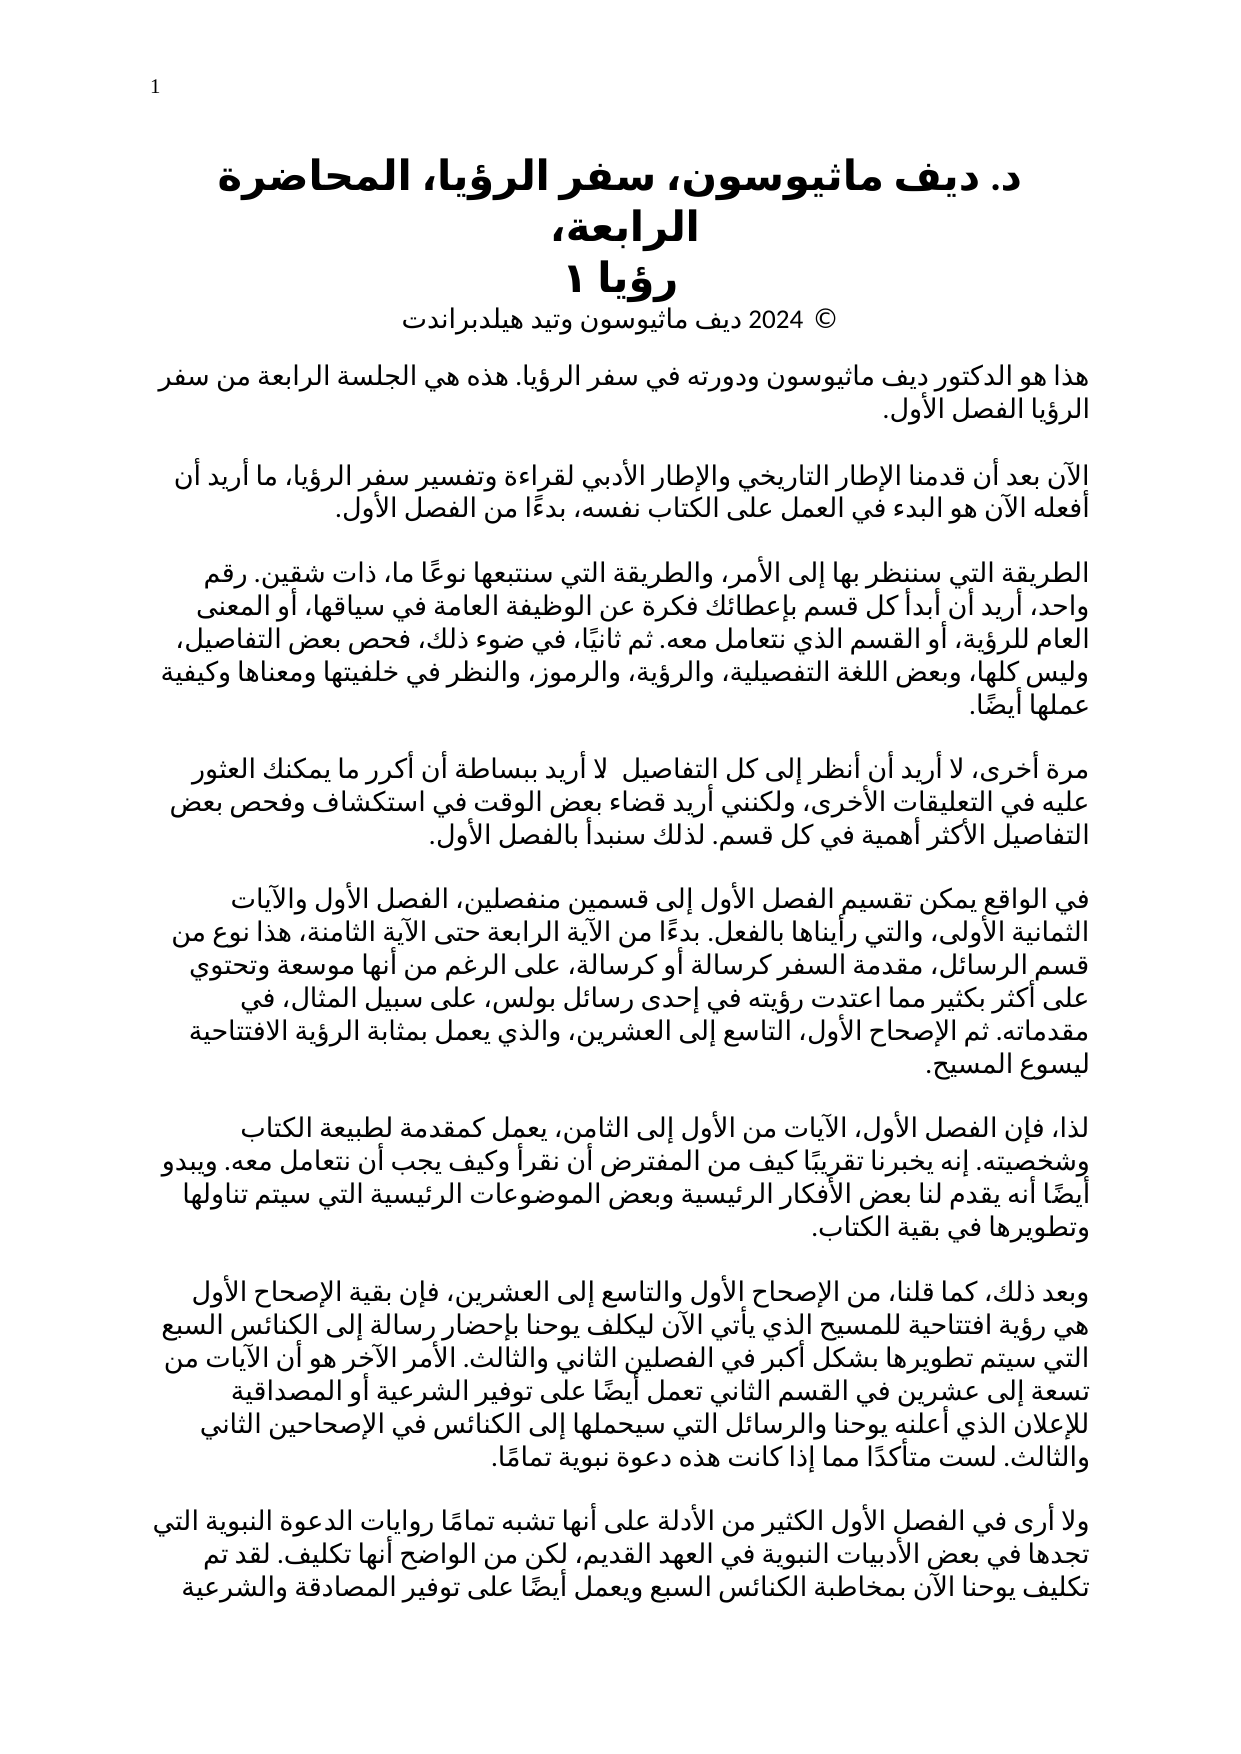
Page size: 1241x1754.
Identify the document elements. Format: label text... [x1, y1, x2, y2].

text د. ديف ماثيوسون، سفر الرؤيا، المحاضرة الرابعة، رؤيا ١ [150, 150, 1090, 302]
text وبعد ذلك، كما قلنا، من الإصحاح الأول والتاسع إلى العشرين، فإن بقية الإصحاح الأول هي رؤية افتتاحية للمسيح الذي يأتي الآن ليكلف يوحنا بإحضار رسالة إلى الكنائس السبع التي سيتم تطويرها بشكل أكبر في الفصلين الثاني والثالث. الأمر الآخر هو أن الآيات من تسعة إلى عشرين في القسم الثاني تعمل أيضًا على توفير الشرعية أو المصداقية للإعلان الذي أعلنه يوحنا والرسائل التي سيحملها إلى الكنائس في الإصحاحين الثاني والثالث. لست متأكدًا مما إذا كانت هذه دعوة نبوية تمامًا. [150, 1275, 1090, 1473]
text © 2024 ديف ماثيوسون وتيد هيلدبراندت [150, 302, 1090, 359]
text هذا هو الدكتور ديف ماثيوسون ودورته في سفر الرؤيا. هذه هي الجلسة الرابعة من سفر الرؤيا الفصل الأول. [150, 359, 1090, 426]
text في الواقع يمكن تقسيم الفصل الأول إلى قسمين منفصلين، الفصل الأول والآيات الثمانية الأولى، والتي رأيناها بالفعل. بدءًا من الآية الرابعة حتى الآية الثامنة، هذا نوع من قسم الرسائل، مقدمة السفر كرسالة أو كرسالة، على الرغم من أنها موسعة وتحتوي على أكثر بكثير مما اعتدت رؤيته في إحدى رسائل بولس، على سبيل المثال، في مقدماته. ثم الإصحاح الأول، التاسع إلى العشرين، والذي يعمل بمثابة الرؤية الافتتاحية ليسوع المسيح. [150, 882, 1090, 1080]
text الطريقة التي سننظر بها إلى الأمر، والطريقة التي سنتبعها نوعًا ما، ذات شقين. رقم واحد، أريد أن أبدأ كل قسم بإعطائك فكرة عن الوظيفة العامة في سياقها، أو المعنى العام للرؤية، أو القسم الذي نتعامل معه. ثم ثانيًا، في ضوء ذلك، فحص بعض التفاصيل، وليس كلها، وبعض اللغة التفصيلية، والرؤية، والرموز، والنظر في خلفيتها ومعناها وكيفية عملها أيضًا. [150, 556, 1090, 721]
text لذا، فإن الفصل الأول، الآيات من الأول إلى الثامن، يعمل كمقدمة لطبيعة الكتاب وشخصيته. إنه يخبرنا تقريبًا كيف من المفترض أن نقرأ وكيف يجب أن نتعامل معه. ويبدو أيضًا أنه يقدم لنا بعض الأفكار الرئيسية وبعض الموضوعات الرئيسية التي سيتم تناولها وتطويرها في بقية الكتاب. [150, 1112, 1090, 1244]
text الآن بعد أن قدمنا الإطار التاريخي والإطار الأدبي لقراءة وتفسير سفر الرؤيا، ما أريد أن أفعله الآن هو البدء في العمل على الكتاب نفسه، بدءًا من الفصل الأول. [150, 459, 1090, 525]
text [150, 1504, 1090, 1603]
text مرة أخرى، لا أريد أن أنظر إلى كل التفاصيل. لا أريد ببساطة أن أكرر ما يمكنك العثور عليه في التعليقات الأخرى، ولكنني أريد قضاء بعض الوقت في استكشاف وفحص بعض التفاصيل الأكثر أهمية في كل قسم. لذلك سنبدأ بالفصل الأول. [150, 752, 1090, 851]
